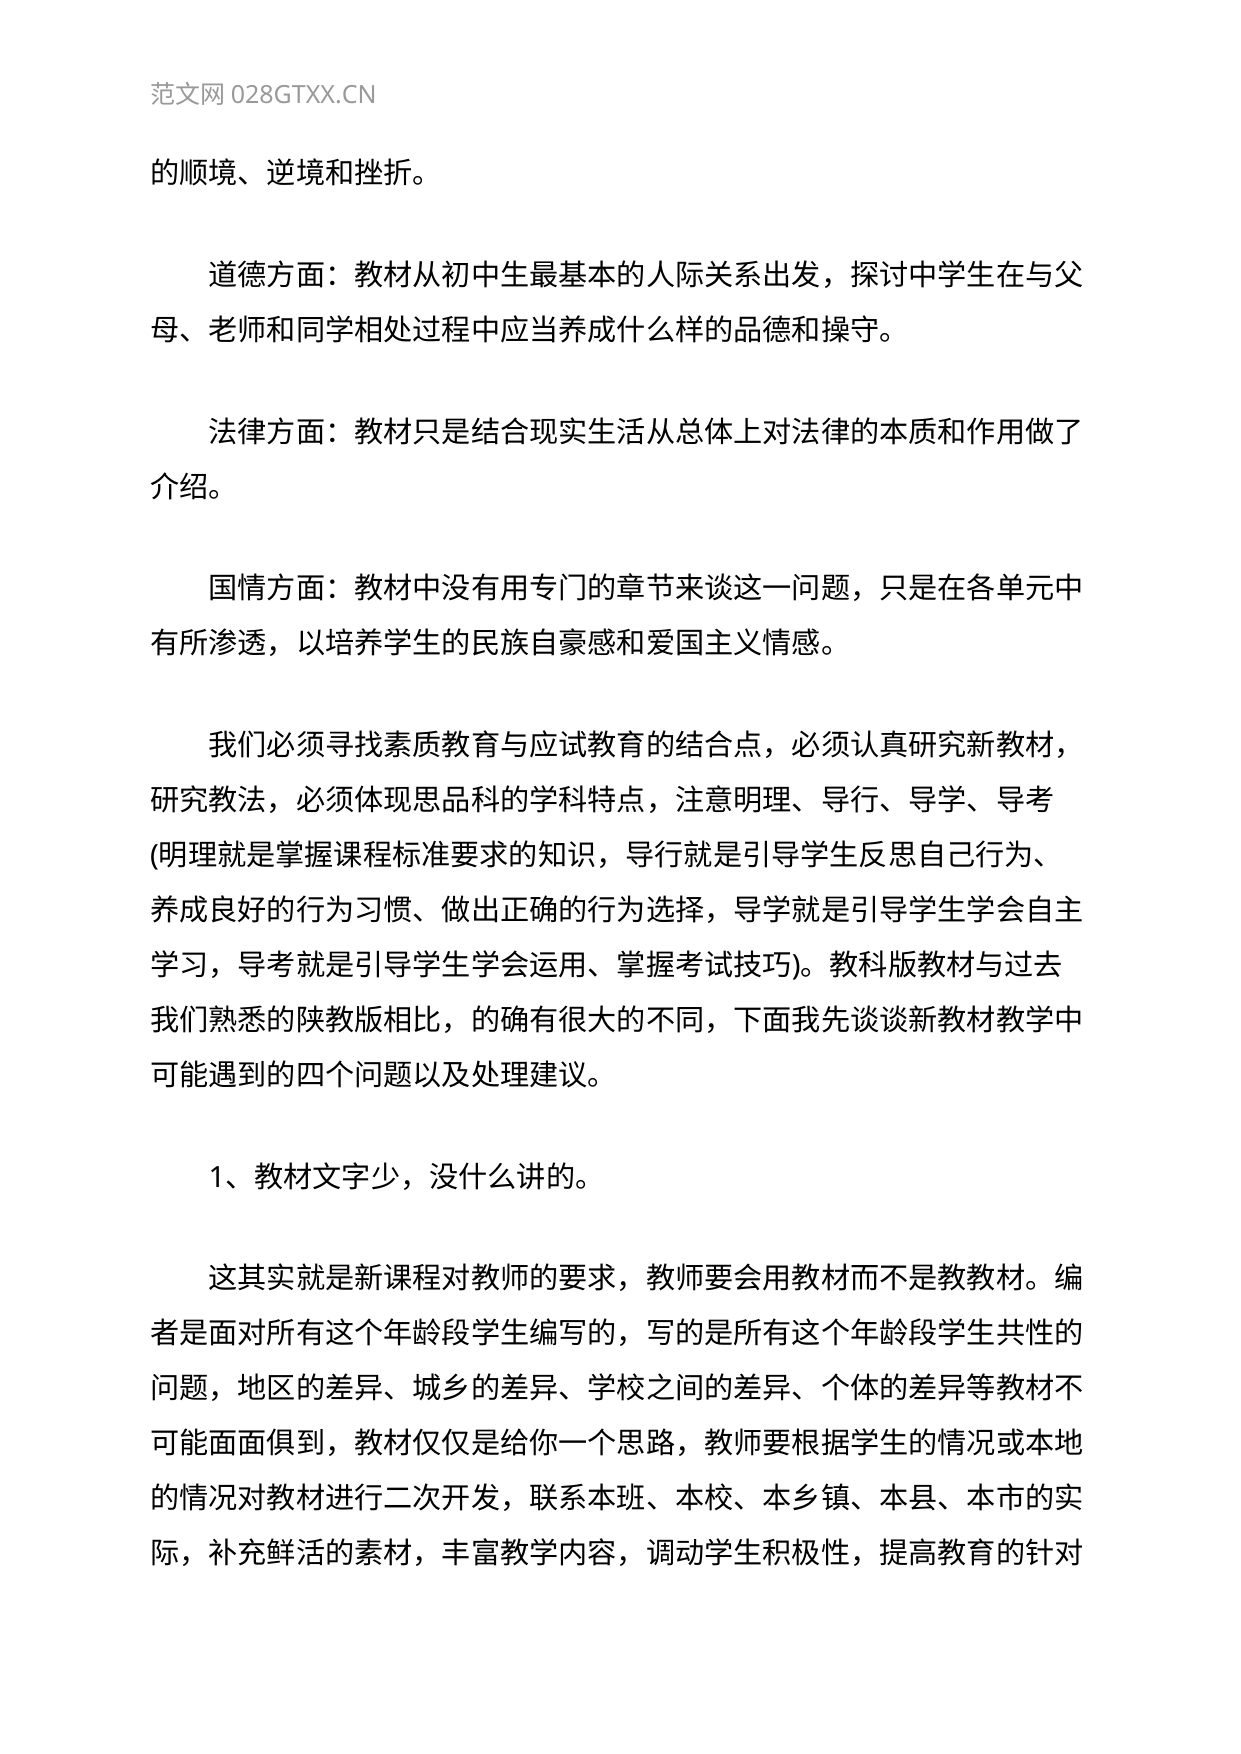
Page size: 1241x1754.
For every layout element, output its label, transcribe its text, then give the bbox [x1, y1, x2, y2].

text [150, 1255, 1090, 1572]
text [150, 150, 1090, 192]
text 道德方面：教材从初中生最基本的人际关系出发，探讨中学生在与父母、老师和同学相处过程中应当养成什么样的品德和操守。 [150, 252, 1090, 349]
text 法律方面：教材只是结合现实生活从总体上对法律的本质和作用做了介绍。 [150, 408, 1090, 506]
text 我们必须寻找素质教育与应试教育的结合点，必须认真研究新教材，研究教法，必须体现思品科的学科特点，注意明理、导行、导学、导考(明理就是掌握课程标准要求的知识，导行就是引导学生反思自己行为、养成良好的行为习惯、做出正确的行为选择，导学就是引导学生学会自主学习，导考就是引导学生学会运用、掌握考试技巧)。教科版教材与过去我们熟悉的陕教版相比，的确有很大的不同，下面我先谈谈新教材教学中可能遇到的四个问题以及处理建议。 [150, 722, 1090, 1094]
text 1、教材文字少，没什么讲的。 [150, 1153, 1090, 1196]
text 国情方面：教材中没有用专门的章节来谈这一问题，只是在各单元中有所渗透，以培养学生的民族自豪感和爱国主义情感。 [150, 565, 1090, 662]
